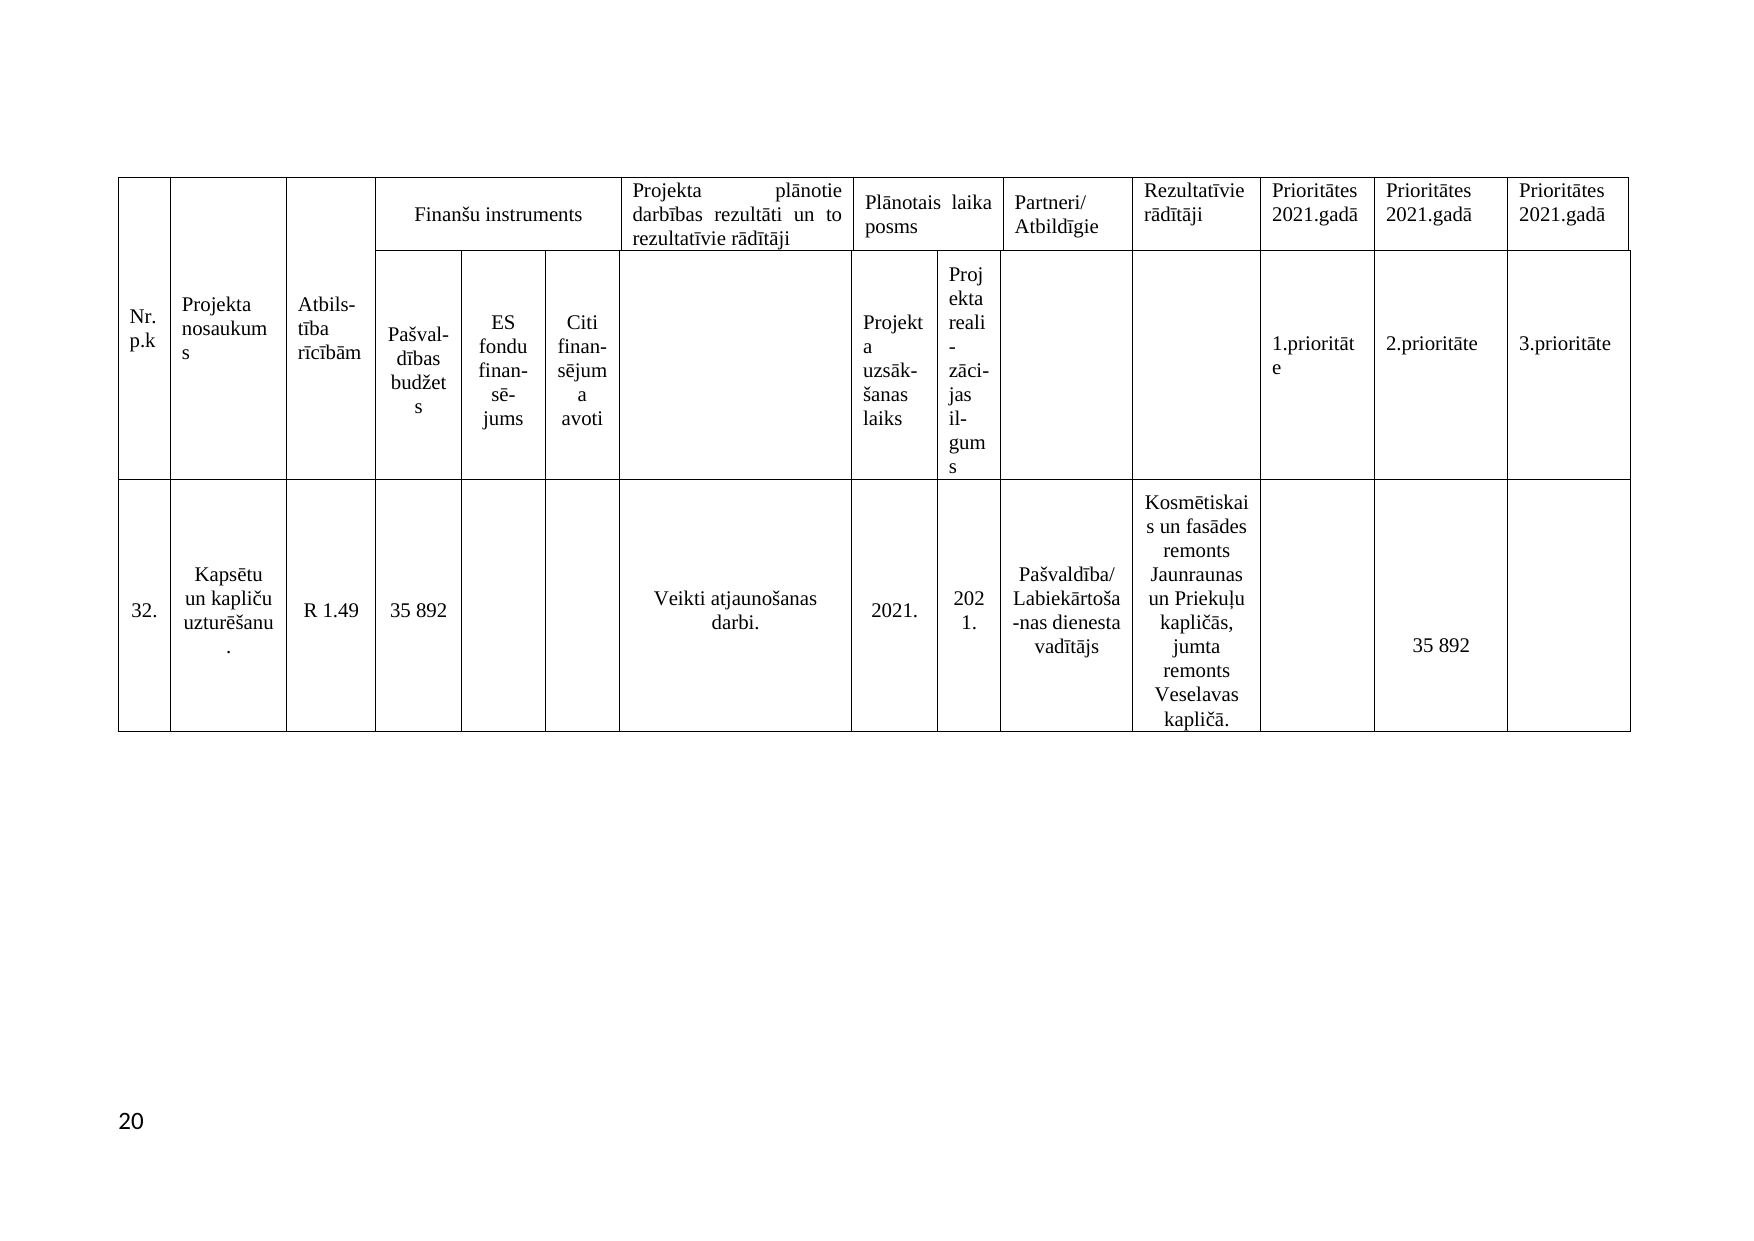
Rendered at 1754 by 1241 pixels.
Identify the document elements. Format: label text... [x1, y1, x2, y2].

table_header Rezultatīvie rādītāji [1133, 178, 1260, 250]
table_cell 2021. [852, 480, 937, 731]
table_cell Projekta uzsāk-šanas laiks [852, 251, 937, 478]
table_cell [1133, 251, 1260, 478]
table_cell Kapsētu un kapliču uzturēšanu. [171, 480, 286, 731]
table_header Partneri/ Atbildīgie [1004, 178, 1132, 250]
table_cell [462, 480, 545, 731]
table_cell Pašval-dības budžets [376, 251, 461, 478]
table_cell 3.prioritāte [1508, 251, 1630, 478]
table_cell ES fondu finan-sē-jums [462, 251, 545, 478]
table_cell Veikti atjaunošanas darbi. [620, 480, 851, 731]
table_cell 2021. [938, 480, 1000, 731]
table_cell Projekta reali-zāci-jas il-gums [938, 251, 1000, 478]
table_header Finanšu instruments [376, 178, 621, 250]
table_cell Citi finan-sējuma avoti [546, 251, 619, 478]
table_cell 35 892 [1375, 480, 1507, 731]
table_cell [1508, 480, 1630, 731]
table_cell 1.prioritāte [1261, 251, 1374, 478]
table_cell 35 892 [376, 480, 461, 731]
table_header Prioritātes 2021.gadā [1508, 178, 1628, 250]
table_cell Kosmētiskais un fasādes remonts Jaunraunas un Priekuļu kapličās, jumta remonts Veselavas kapličā. [1133, 480, 1260, 731]
table_cell 32. [119, 480, 170, 731]
table_header Atbils-tība rīcībām [287, 178, 375, 478]
table_header Nr. p.k [119, 178, 170, 478]
table_header Projekta plānotie darbības rezultāti un to rezultatīvie rādītāji [622, 178, 853, 250]
table_cell [1261, 480, 1374, 731]
table_cell R 1.49 [287, 480, 375, 731]
table_cell [1001, 251, 1132, 478]
table_cell Pašvaldība/ Labiekārtoša-nas dienesta vadītājs [1001, 480, 1132, 731]
table_header Prioritātes 2021.gadā [1375, 178, 1507, 250]
table_cell [620, 251, 851, 478]
table_header Projekta nosaukums [171, 178, 286, 478]
table_header Prioritātes 2021.gadā [1261, 178, 1374, 250]
table_header Plānotais laika posms [854, 178, 1003, 250]
table_cell [546, 480, 619, 731]
table_cell 2.prioritāte [1375, 251, 1507, 478]
